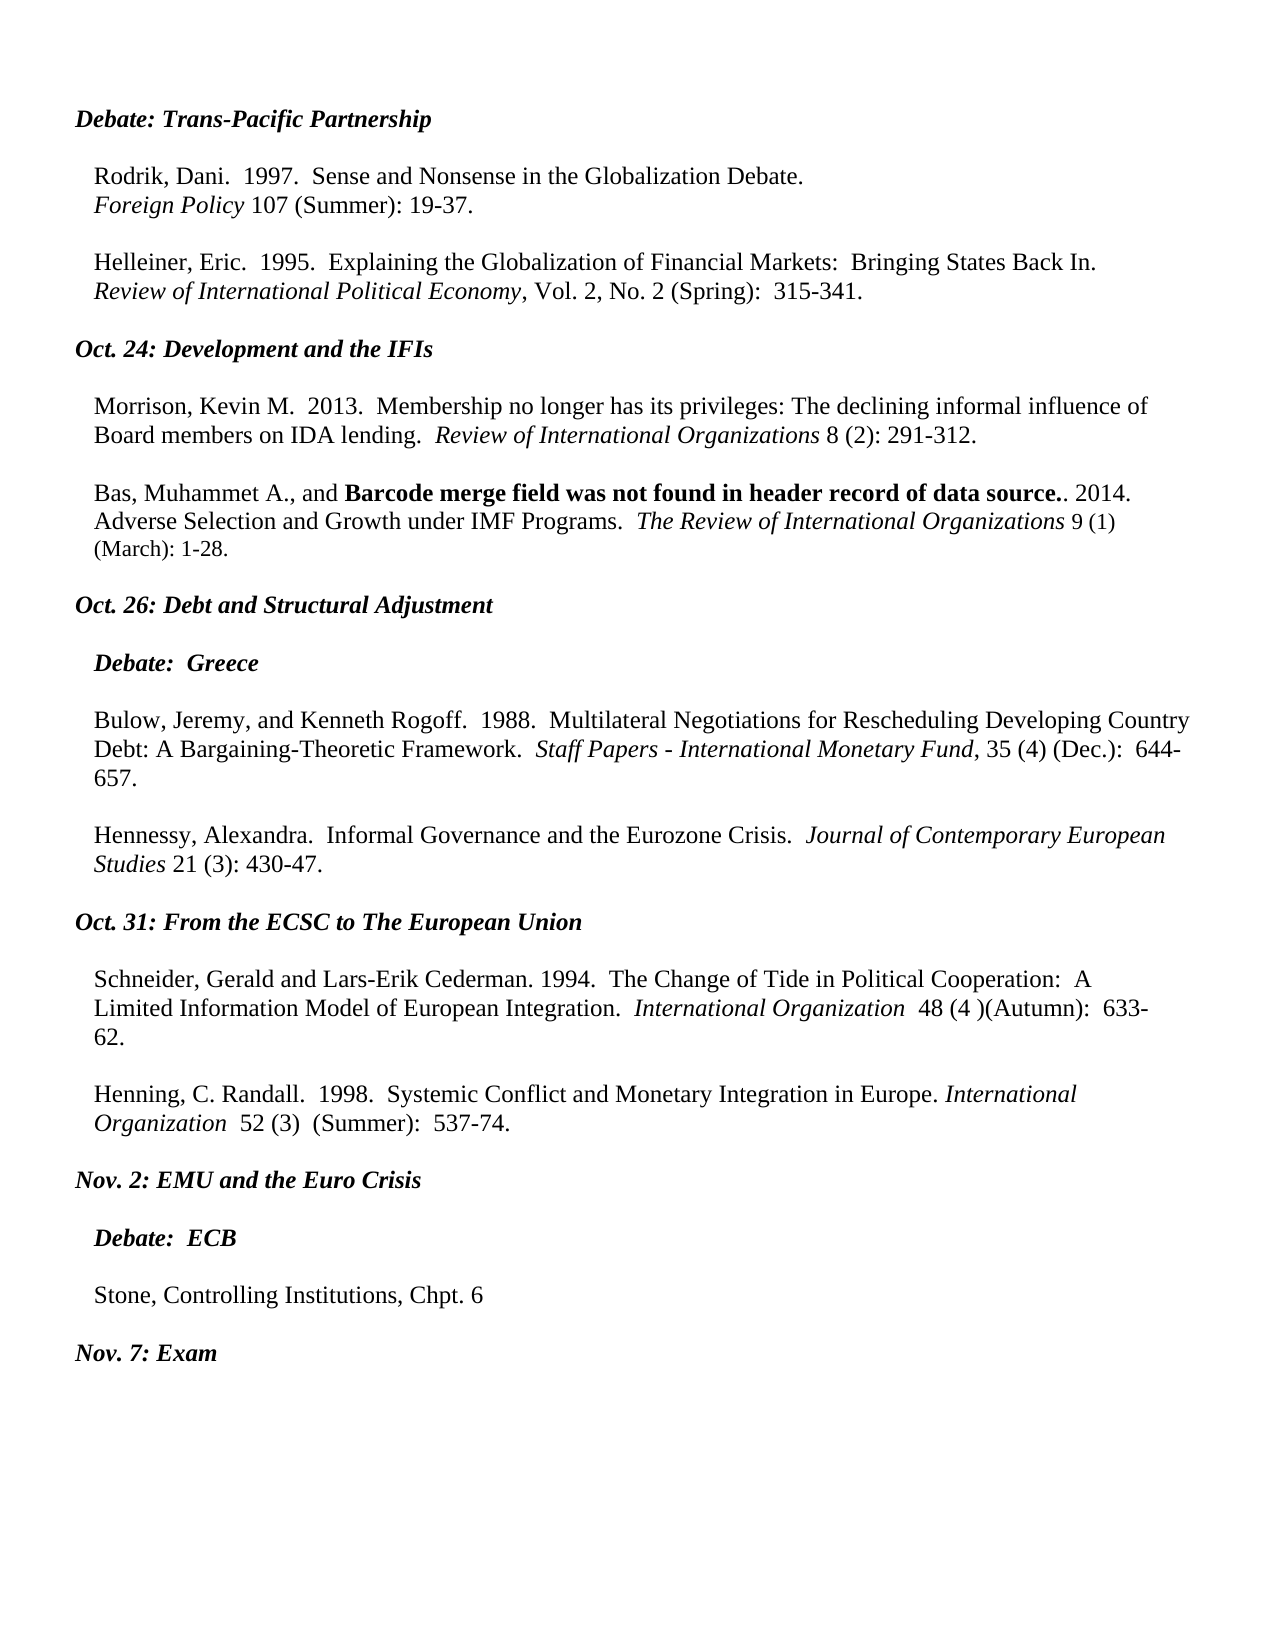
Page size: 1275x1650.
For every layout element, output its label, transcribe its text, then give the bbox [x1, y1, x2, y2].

text Rodrik, Dani. 1997. Sense and Nonsense in the Globalization Debate. Foreign Policy 107 (Summer): 19-37. [94, 161, 1171, 219]
text Hennessy, Alexandra. Informal Governance and the Eurozone Crisis. Journal of Contemporary European Studies 21 (3): 430-47. [94, 821, 1200, 878]
text Oct. 26: Debt and Structural Adjustment [75, 591, 1200, 619]
text Henning, C. Randall. 1998. Systemic Conflict and Monetary Integration in Europe. International Organization 52 (3) (Summer): 537-74. [94, 1079, 1200, 1137]
text Debate: ECB [75, 1223, 1200, 1252]
text Debate: Trans-Pacific Partnership [75, 104, 1171, 132]
text Oct. 31: From the ECSC to The European Union [75, 907, 1200, 936]
text Helleiner, Eric. 1995. Explaining the Globalization of Financial Markets: Bringing States Back In. Review of International Political Economy, Vol. 2, No. 2 (Spring): 315-341. [94, 247, 1171, 305]
text Bas, Muhammet A., and Barcode merge field was not found in header record of data source.. 2014. Adverse Selection and Growth under IMF Programs. The Review of International Organizations 9 (1) (March): 1-28. [94, 478, 1200, 562]
text Nov. 7: Exam [75, 1338, 1200, 1367]
text Bulow, Jeremy, and Kenneth Rogoff. 1988. Multilateral Negotiations for Rescheduling Developing Country Debt: A Bargaining-Theoretic Framework. Staff Papers - International Monetary Fund, 35 (4) (Dec.): 644-657. [94, 706, 1200, 792]
text Nov. 2: EMU and the Euro Crisis [75, 1166, 1200, 1194]
text Oct. 24: Development and the IFIs [75, 334, 1200, 362]
text Stone, Controlling Institutions, Chpt. 6 [94, 1281, 1200, 1309]
text Debate: Greece [75, 648, 1200, 677]
text Schneider, Gerald and Lars-Erik Cederman. 1994. The Change of Tide in Political Cooperation: A Limited Information Model of European Integration. International Organization 48 (4 )(Autumn): 633-62. [94, 964, 1171, 1051]
text Morrison, Kevin M. 2013. Membership no longer has its privileges: The declining informal influence of Board members on IDA lending. Review of International Organizations 8 (2): 291-312. [94, 391, 1200, 449]
